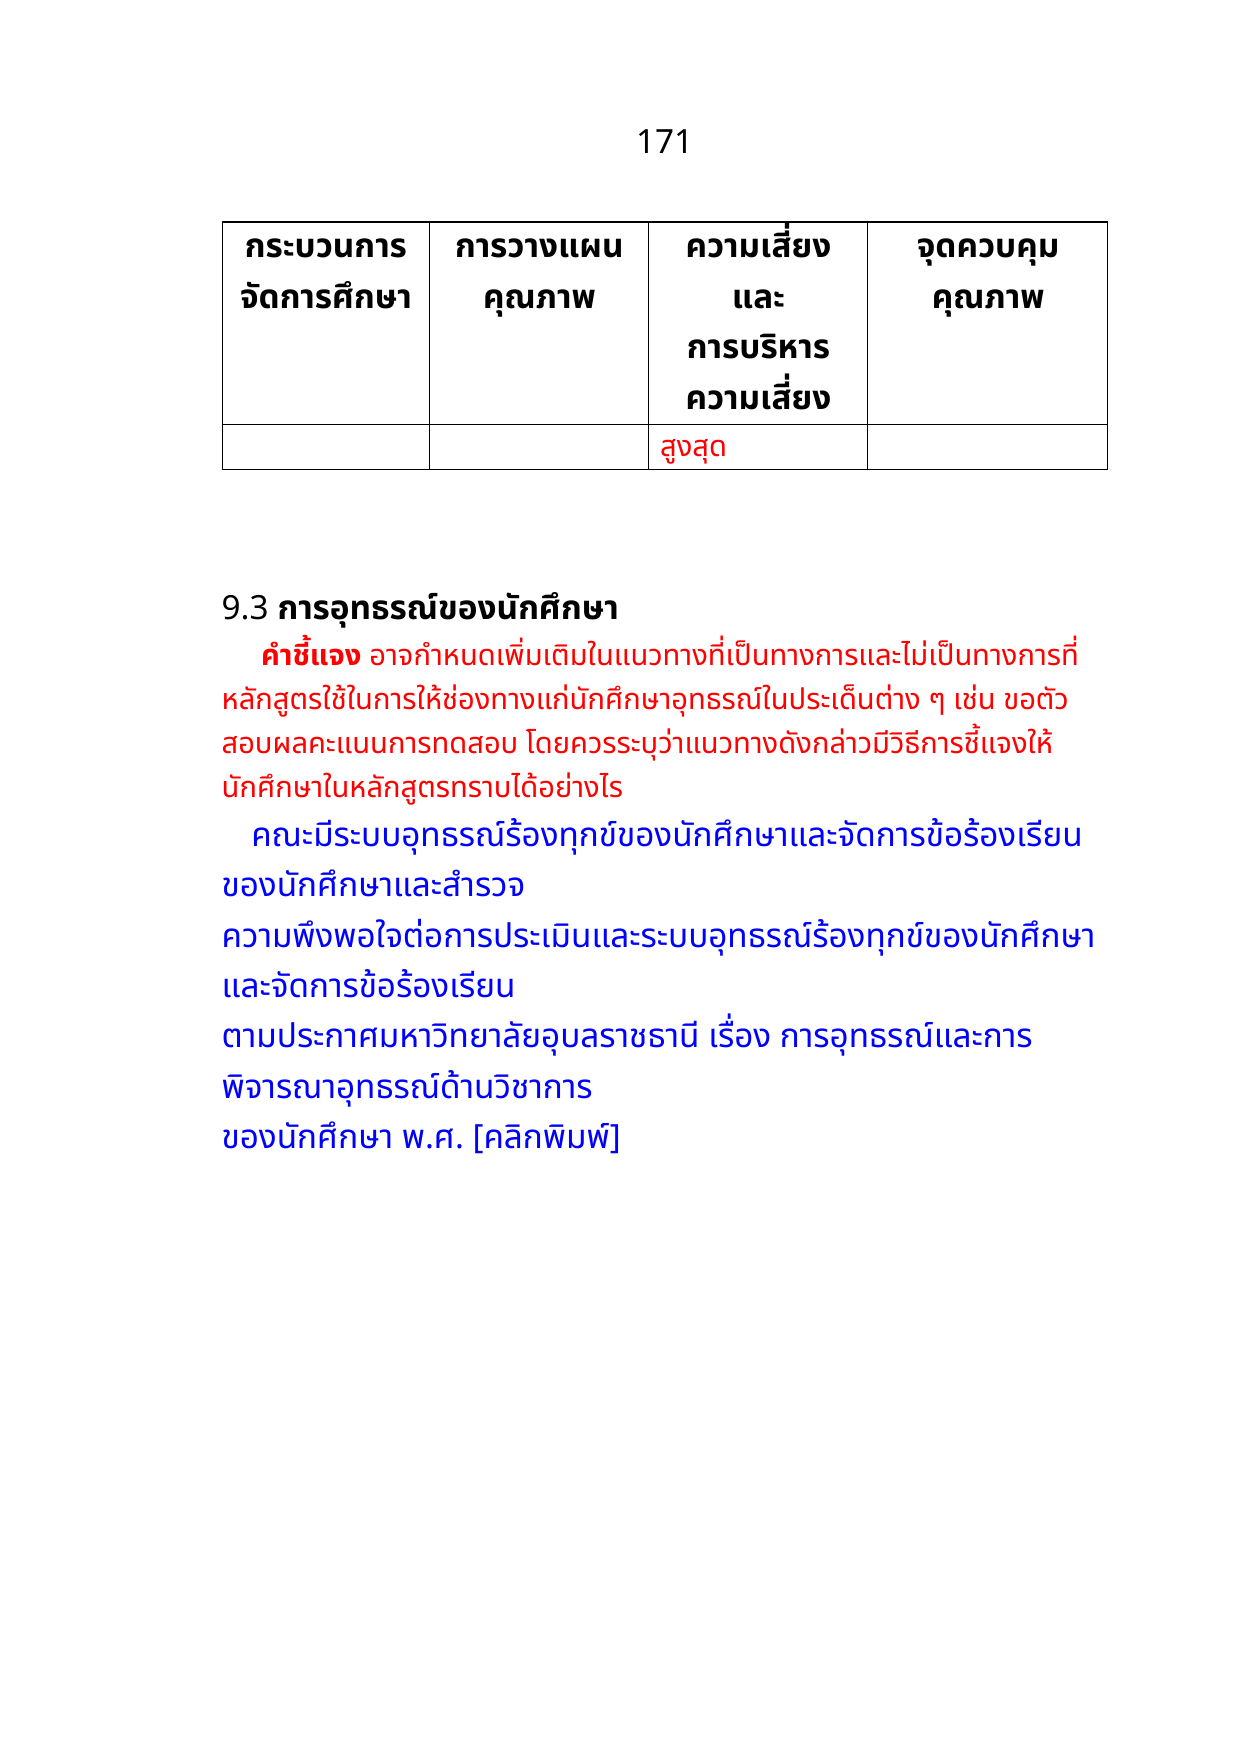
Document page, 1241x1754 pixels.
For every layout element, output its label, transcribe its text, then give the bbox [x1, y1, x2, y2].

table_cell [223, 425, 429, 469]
text 9.3 การอุทธรณ์ของนักศึกษา [221, 584, 1107, 634]
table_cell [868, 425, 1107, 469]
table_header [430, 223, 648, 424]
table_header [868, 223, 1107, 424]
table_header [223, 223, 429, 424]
text คณะมีระบบอุทธรณ์ร้องทุกข์ของนักศึกษาและจัดการข้อร้องเรียนของนักศึกษาและสำรวจ ความพึงพอใจต่อการประเมินและระบบอุทธรณ์ร้องทุกข์ของนักศึกษาและจัดการข้อร้องเรียน ตามประกาศมหาวิทยาลัยอุบลราชธานี เรื่อง การอุทธรณ์และการพิจารณาอุทธรณ์ด้านวิชาการ ของนักศึกษา พ.ศ. [221, 811, 1107, 1164]
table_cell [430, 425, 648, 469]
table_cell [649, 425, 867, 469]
text คำชี้แจง อาจกำหนดเพิ่มเติมในแนวทางที่เป็นทางการและไม่เป็นทางการที่หลักสูตรใช้ในการให้ช่องทางแก่นักศึกษาอุทธรณ์ในประเด็นต่าง ๆ เช่น ขอตัวสอบผลคะแนนการทดสอบ โดยควรระบุว่าแนวทางดังกล่าวมีวิธีการชี้แจงให้นักศึกษาในหลักสูตรทราบได้อย่างไร [221, 634, 1107, 811]
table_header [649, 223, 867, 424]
